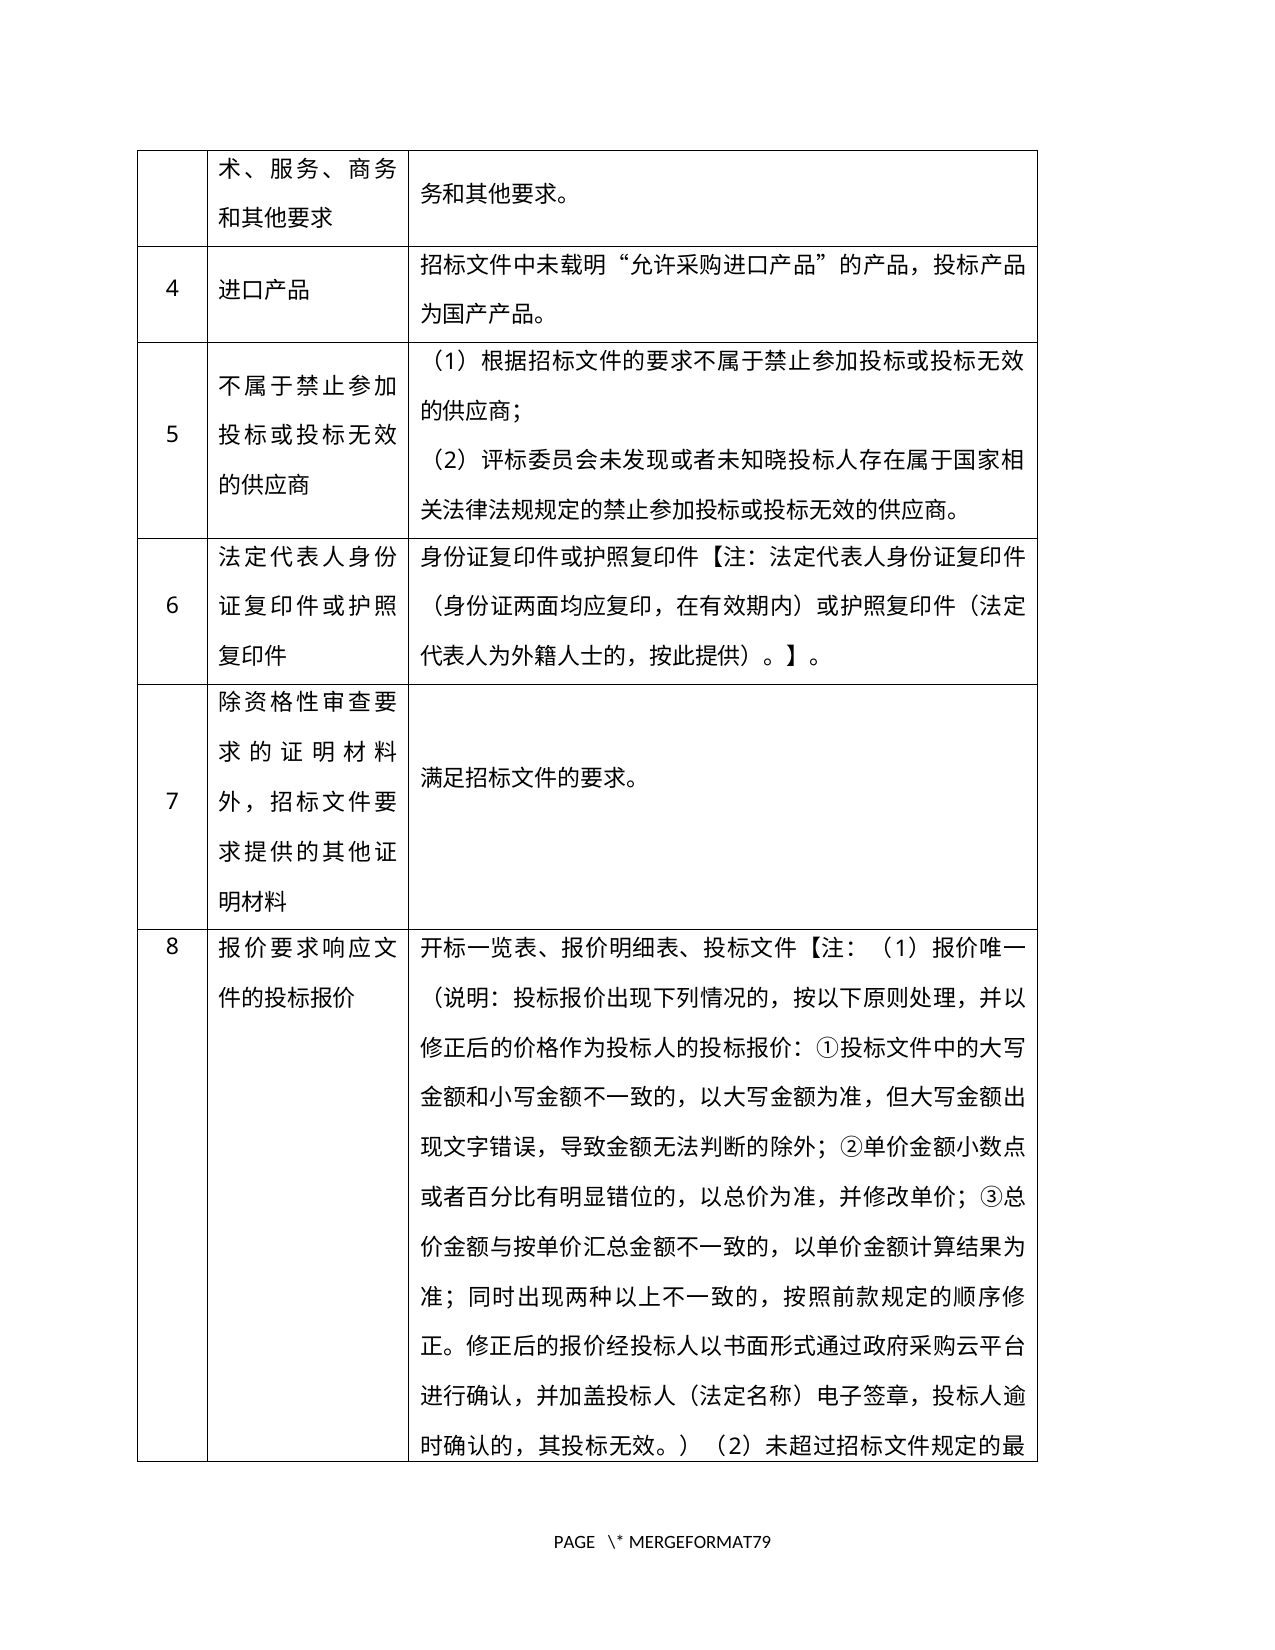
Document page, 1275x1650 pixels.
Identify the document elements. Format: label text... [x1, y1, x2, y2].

table_cell 身份证复印件或护照复印件【注：法定代表人身份证复印件（身份证两面均应复印，在有效期内）或护照复印件（法定代表人为外籍人士的，按此提供）。】。 [409, 539, 1037, 684]
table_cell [409, 151, 1037, 246]
table_cell 不属于禁止参加投标或投标无效的供应商 [208, 343, 408, 538]
table_cell （1）根据招标文件的要求不属于禁止参加投标或投标无效的供应商； （2）评标委员会未发现或者未知晓投标人存在属于国家相关法律法规规定的禁止参加投标或投标无效的供应商。 [409, 343, 1037, 538]
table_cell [208, 151, 408, 246]
table_cell 5 [138, 343, 207, 538]
table_cell 法定代表人身份证复印件或护照复印件 [208, 539, 408, 684]
table_cell 报价要求响应文件的投标报价 [208, 930, 408, 1461]
table_cell 8 [138, 930, 207, 1461]
table_cell 6 [138, 539, 207, 684]
table_cell 3 [138, 151, 207, 246]
table_cell 进口产品 [208, 247, 408, 342]
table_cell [409, 930, 1037, 1461]
table_cell 满足招标文件的要求。 [409, 685, 1037, 929]
table_cell 招标文件中未载明“允许采购进口产品”的产品，投标产品为国产产品。 [409, 247, 1037, 342]
table_cell 7 [138, 685, 207, 929]
table_cell 除资格性审查要求的证明材料外，招标文件要求提供的其他证明材料 [208, 685, 408, 929]
table_cell 4 [138, 247, 207, 342]
